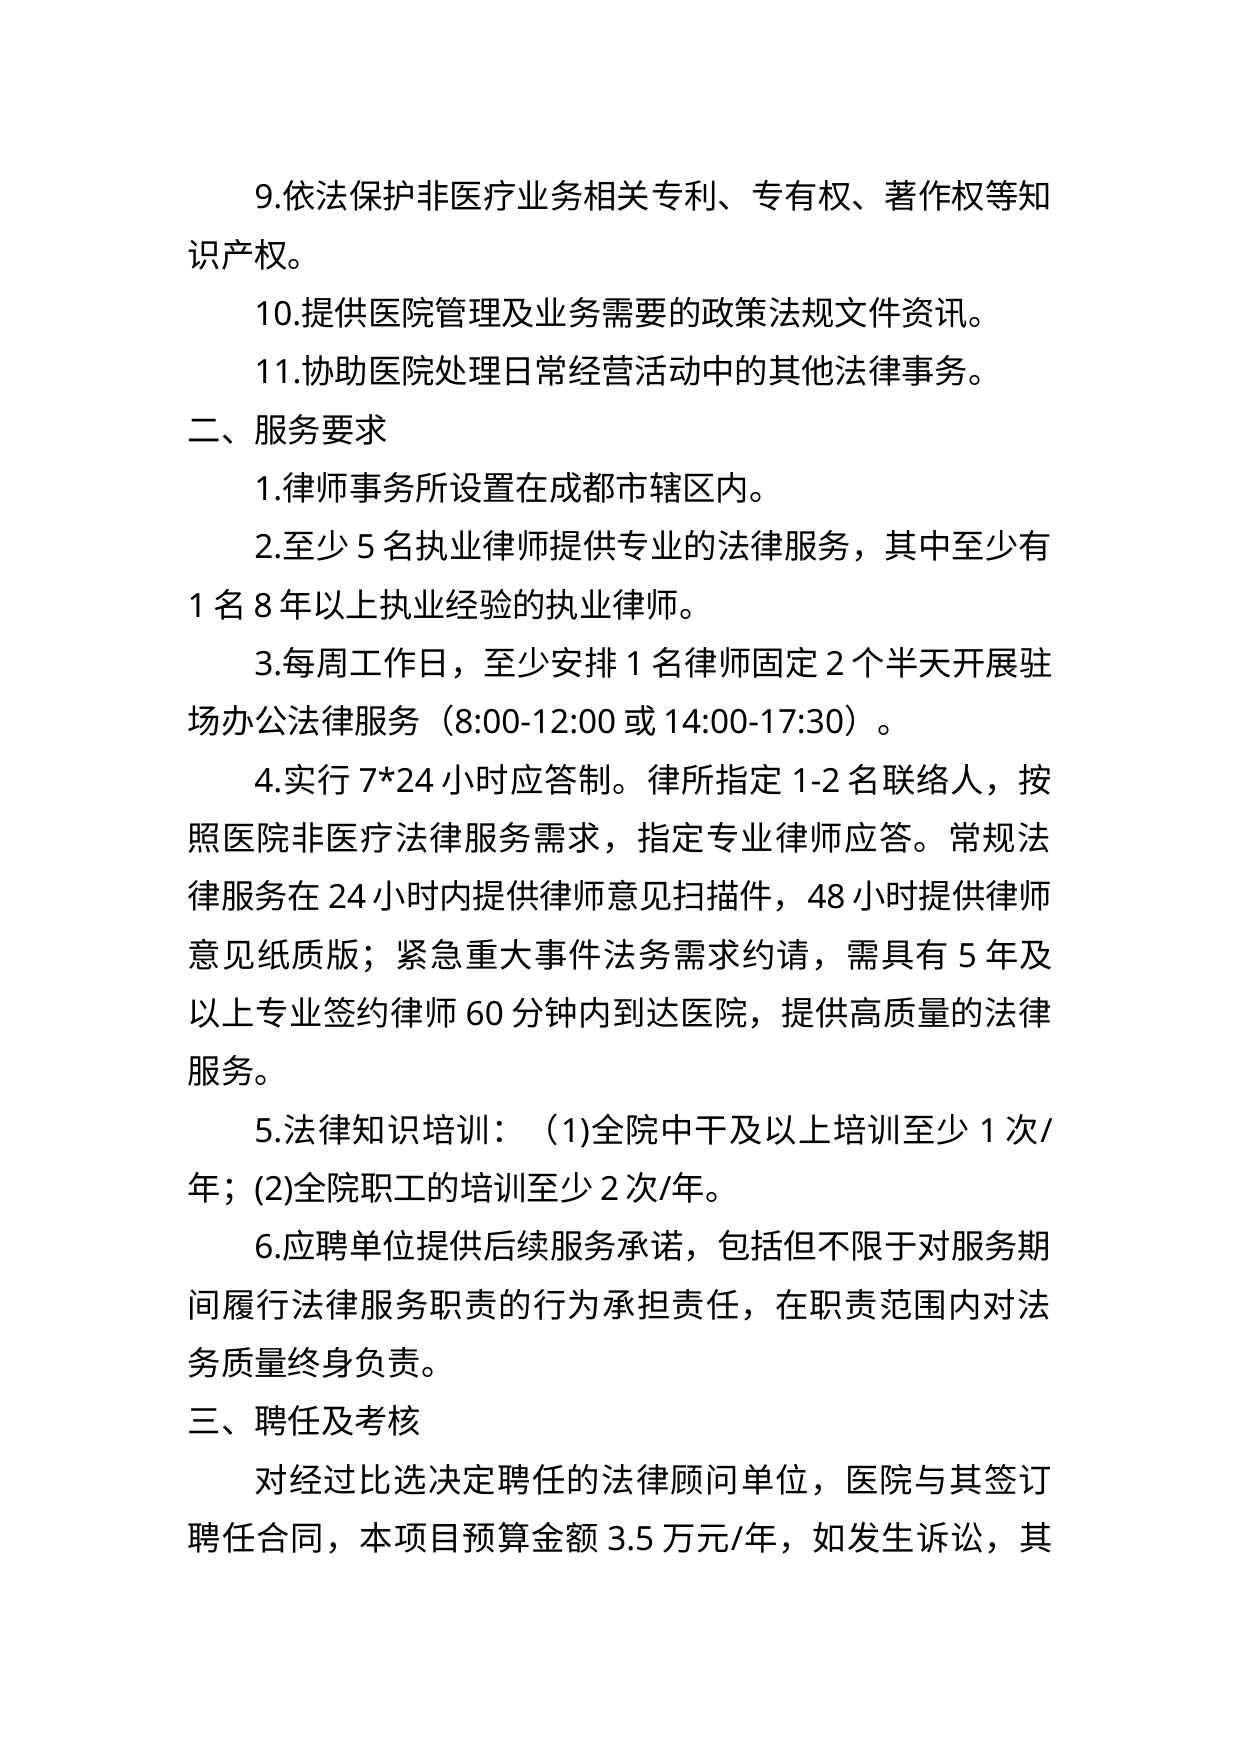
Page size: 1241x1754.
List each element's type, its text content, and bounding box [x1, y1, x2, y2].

text 5.法律知识培训：（1)全院中干及以上培训至少1次/年；(2)全院职工的培训至少2次/年。 [187, 1095, 1053, 1212]
text 2.至少5名执业律师提供专业的法律服务，其中至少有1名8年以上执业经验的执业律师。 [187, 512, 1053, 629]
text 3.每周工作日，至少安排1名律师固定2个半天开展驻场办公法律服务（8:00-12:00或14:00-17:30）。 [187, 629, 1053, 745]
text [187, 1445, 1053, 1562]
text 10.提供医院管理及业务需要的政策法规文件资讯。 [187, 279, 1053, 337]
text 二、服务要求 [187, 395, 1053, 454]
text 三、聘任及考核 [187, 1387, 1053, 1445]
text 9.依法保护非医疗业务相关专利、专有权、著作权等知识产权。 [187, 162, 1053, 279]
text 11.协助医院处理日常经营活动中的其他法律事务。 [187, 337, 1053, 395]
text 1.律师事务所设置在成都市辖区内。 [187, 454, 1053, 512]
text 4.实行7*24小时应答制。律所指定1-2名联络人，按照医院非医疗法律服务需求，指定专业律师应答。常规法律服务在24小时内提供律师意见扫描件，48小时提供律师意见纸质版；紧急重大事件法务需求约请，需具有5年及以上专业签约律师60分钟内到达医院，提供高质量的法律服务。 [187, 745, 1053, 1095]
text 6.应聘单位提供后续服务承诺，包括但不限于对服务期间履行法律服务职责的行为承担责任，在职责范围内对法务质量终身负责。 [187, 1212, 1053, 1387]
